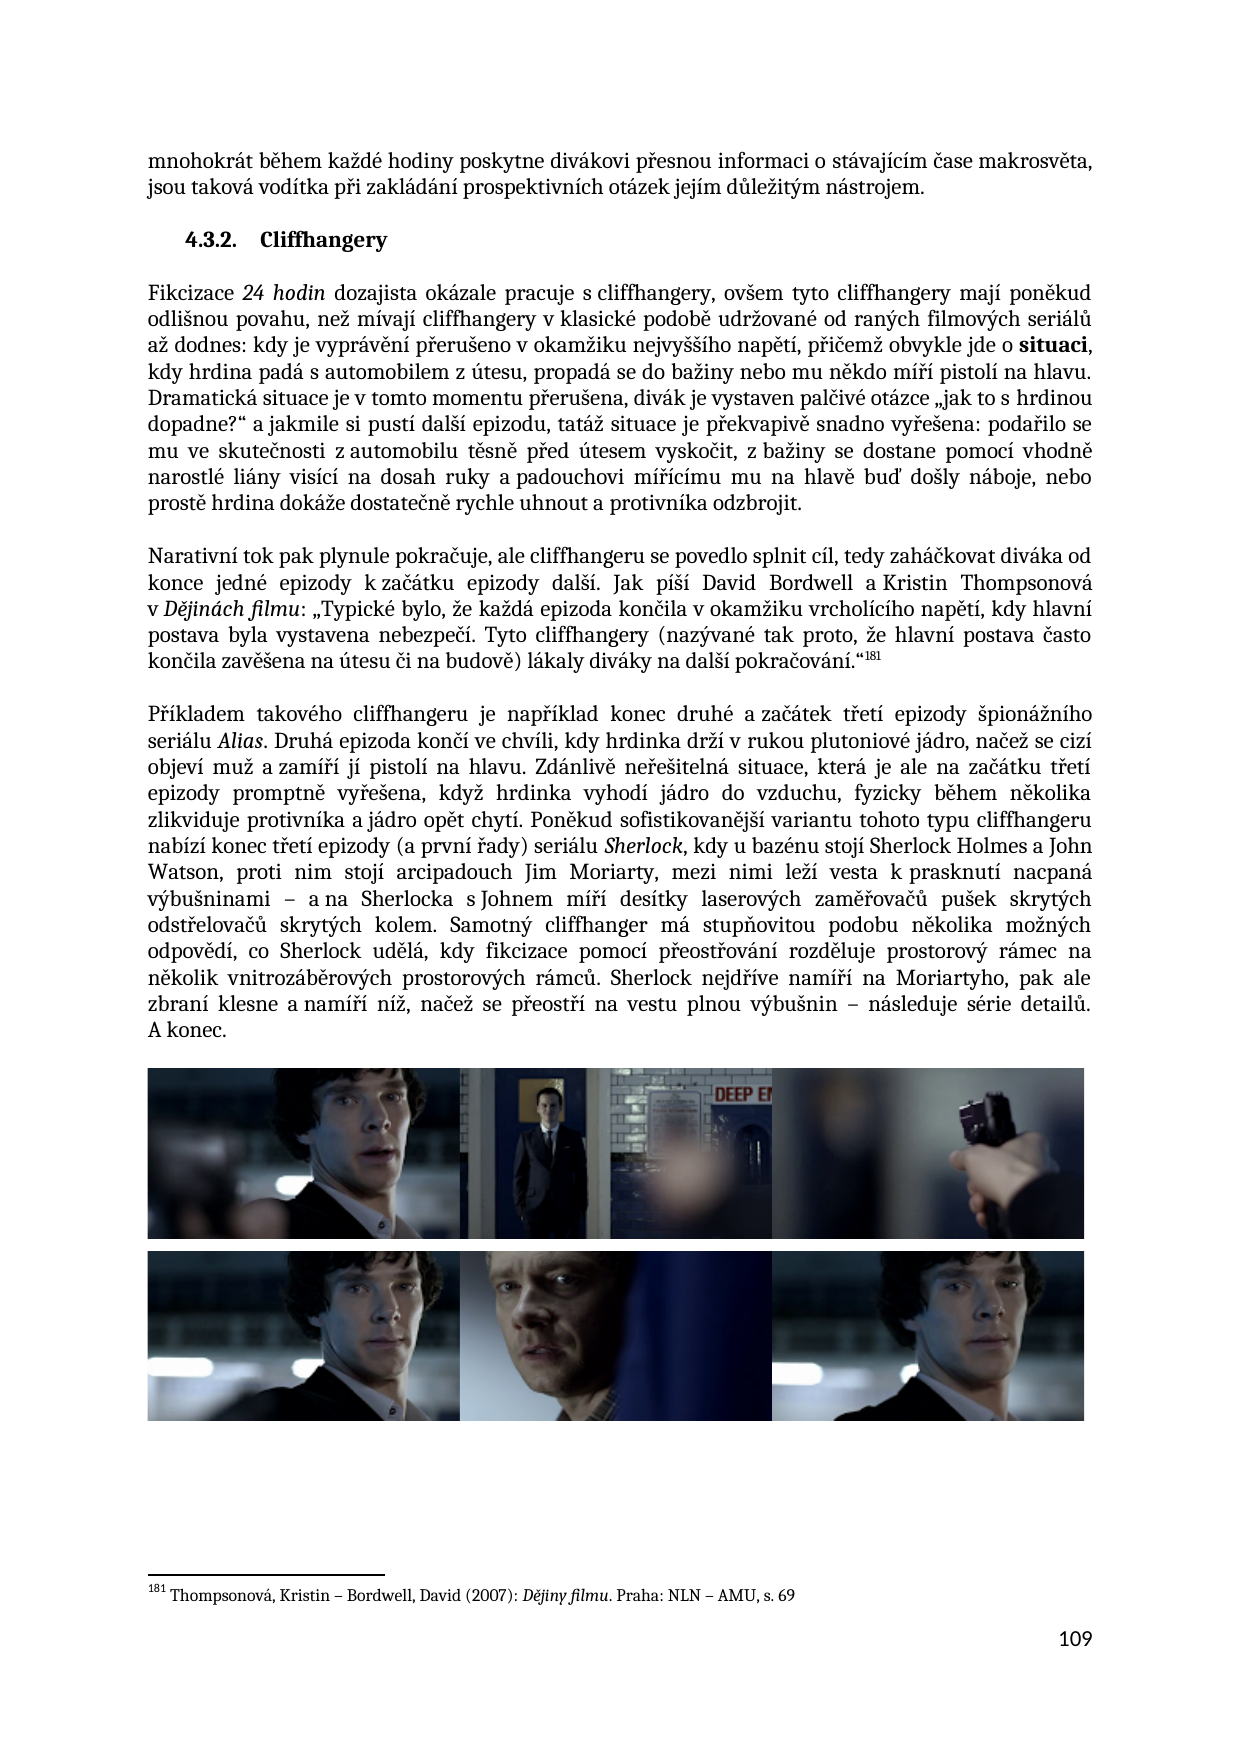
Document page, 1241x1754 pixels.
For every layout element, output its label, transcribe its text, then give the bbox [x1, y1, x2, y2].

text Fikcizace 24 hodin dozajista okázale pracuje s cliffhangery, ovšem tyto cliffhangery mají poněkud odlišnou povahu, než mívají cliffhangery v klasické podobě udržované od raných filmových seriálů až dodnes: kdy je vyprávění přerušeno v okamžiku nejvyššího napětí, přičemž obvykle jde o situaci, kdy hrdina padá s automobilem z útesu, propadá se do bažiny nebo mu někdo míří pistolí na hlavu. Dramatická situace je v tomto momentu přerušena, divák je vystaven palčivé otázce „jak to s hrdinou dopadne?“ a jakmile si pustí další epizodu, tatáž situace je překvapivě snadno vyřešena: podařilo se mu ve skutečnosti z automobilu těsně před útesem vyskočit, z bažiny se dostane pomocí vhodně narostlé liány visící na dosah ruky a padouchovi mířícímu mu na hlavě buď došly náboje, nebo prostě hrdina dokáže dostatečně rychle uhnout a protivníka odzbrojit. [148, 279, 1093, 517]
text Narativní tok pak plynule pokračuje, ale cliffhangeru se povedlo splnit cíl, tedy zaháčkovat diváka od konce jedné epizody k začátku epizody další. Jak píší David Bordwell a Kristin Thompsonová v Dějinách filmu: „Typické bylo, že každá epizoda končila v okamžiku vrcholícího napětí, kdy hlavní postava byla vystavena nebezpečí. Tyto cliffhangery (nazývané tak proto, že hlavní postava často končila zavěšena na útesu či na budově) lákaly diváky na další pokračování.“ [148, 543, 1093, 675]
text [148, 148, 1093, 200]
list Cliffhangery [185, 227, 1093, 253]
picture [147, 1251, 1085, 1421]
picture [147, 1068, 1085, 1239]
text Příkladem takového cliffhangeru je například konec druhé a začátek třetí epizody špionážního seriálu Alias. Druhá epizoda končí ve chvíli, kdy hrdinka drží v rukou plutoniové jádro, načež se cizí objeví muž a zamíří jí pistolí na hlavu. Zdánlivě neřešitelná situace, která je ale na začátku třetí epizody promptně vyřešena, když hrdinka vyhodí jádro do vzduchu, fyzicky během několika zlikviduje protivníka a jádro opět chytí. Poněkud sofistikovanější variantu tohoto typu cliffhangeru nabízí konec třetí epizody (a první řady) seriálu Sherlock, kdy u bazénu stojí Sherlock Holmes a John Watson, proti nim stojí arcipadouch Jim Moriarty, mezi nimi leží vesta k prasknutí nacpaná výbušninami – a na Sherlocka s Johnem míří desítky laserových zaměřovačů pušek skrytých odstřelovačů skrytých kolem. Samotný cliffhanger má stupňovitou podobu několika možných odpovědí, co Sherlock udělá, kdy fikcizace pomocí přeostřování rozděluje prostorový rámec na několik vnitrozáběrových prostorových rámců. Sherlock nejdříve namíří na Moriartyho, pak ale zbraní klesne a namíří níž, načež se přeostří na vestu plnou výbušnin – následuje série detailů. A konec. [148, 701, 1093, 1044]
